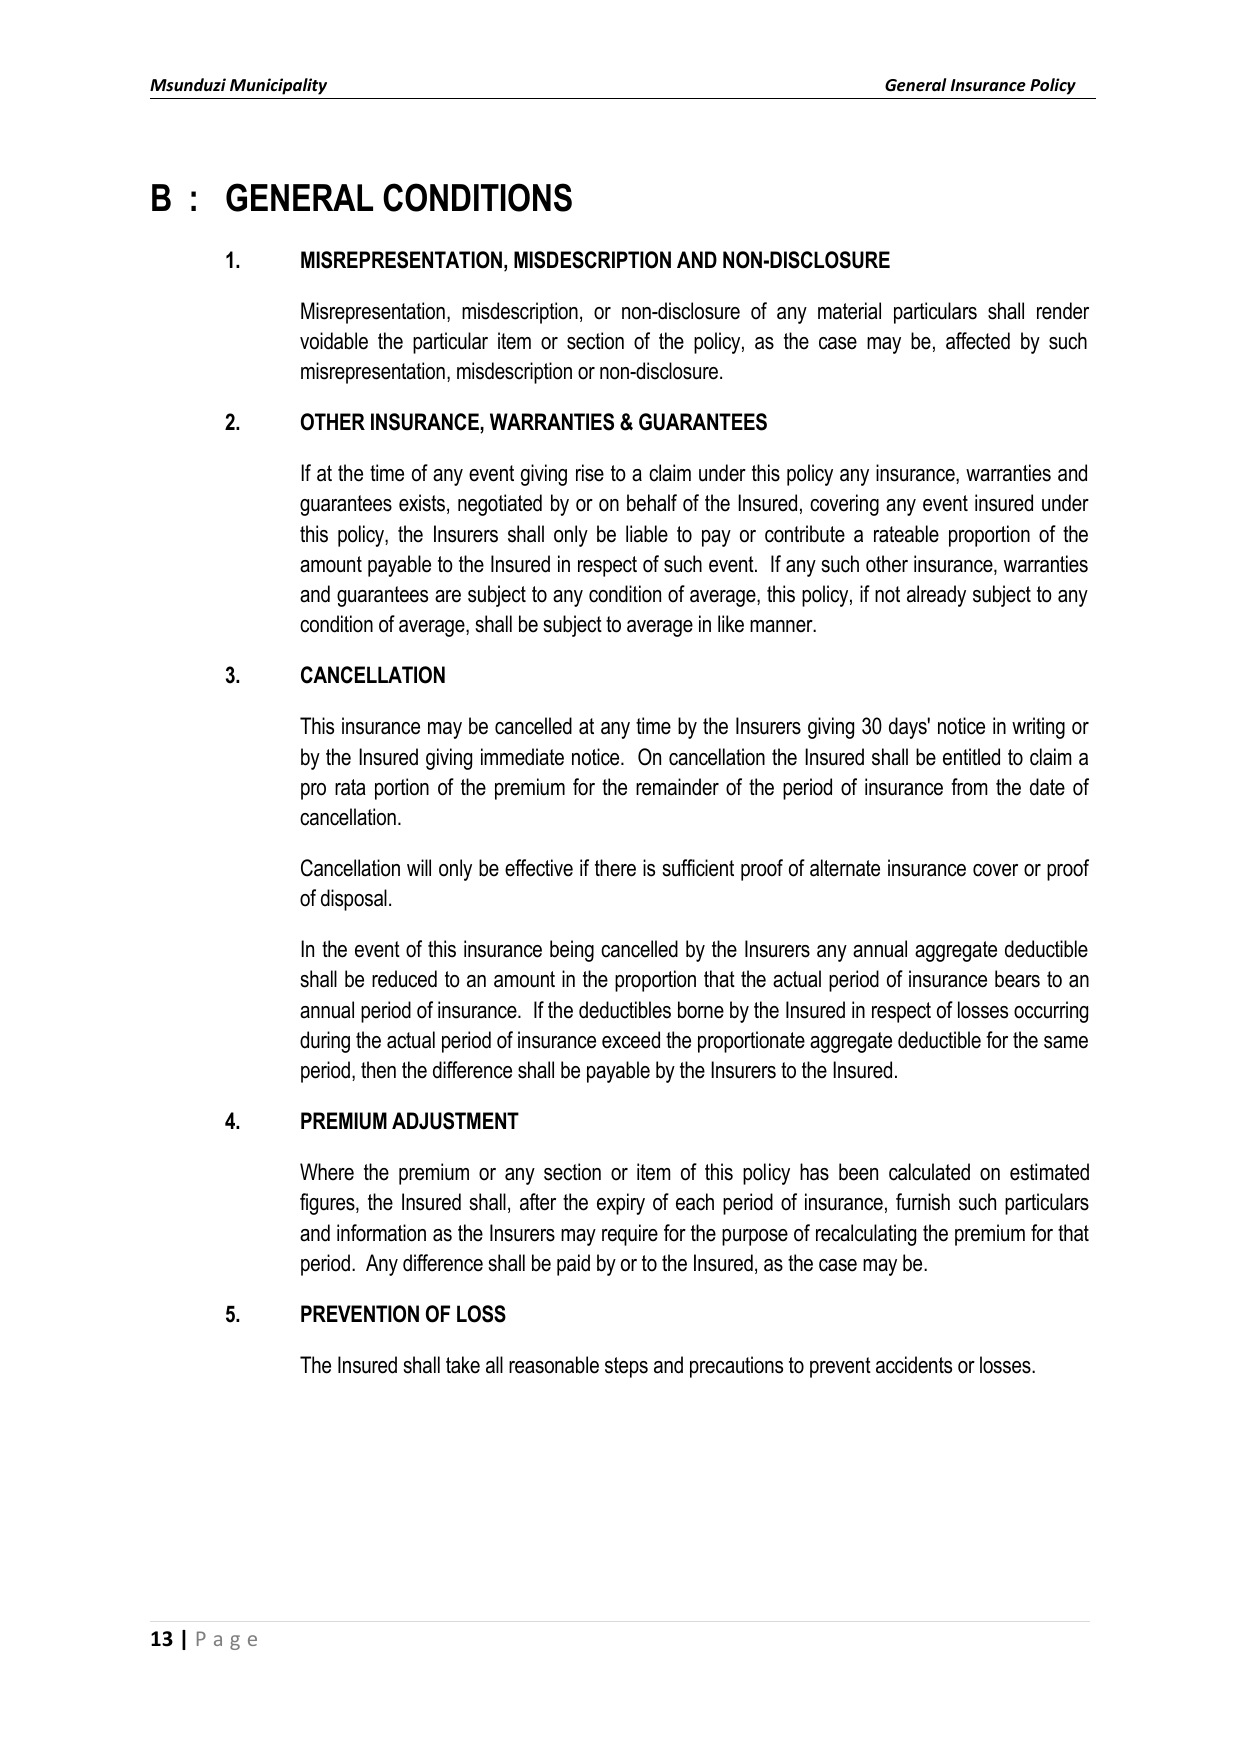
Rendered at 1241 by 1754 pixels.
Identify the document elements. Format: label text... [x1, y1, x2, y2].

text In the event of this insurance being cancelled by the Insurers any annual aggregate deductible shall be reduced to an amount in the proportion that the actual period of insurance bears to an annual period of insurance. If the deductibles borne by the Insured in respect of losses occurring during the actual period of insurance exceed the proportionate aggregate deductible for the same period, then the difference shall be payable by the Insurers to the Insured. [150, 936, 1090, 1083]
text B : GENERAL CONDITIONS [150, 176, 1090, 219]
text Where the premium or any section or item of this policy has been calculated on estimated figures, the Insured shall, after the expiry of each period of insurance, furnish such particulars and information as the Insurers may require for the purpose of recalculating the premium for that period. Any difference shall be paid by or to the Insured, as the case may be. [150, 1159, 1090, 1276]
text 3. CANCELLATION [150, 662, 1090, 688]
text If at the time of any event giving rise to a claim under this policy any insurance, warranties and guarantees exists, negotiated by or on behalf of the Insured, covering any event insured under this policy, the Insurers shall only be liable to pay or contribute a rateable proportion of the amount payable to the Insured in respect of such event. If any such other insurance, warranties and guarantees are subject to any condition of average, this policy, if not already subject to any condition of average, shall be subject to average in like manner. [150, 460, 1090, 637]
text Cancellation will only be effective if there is sufficient proof of alternate insurance cover or proof of disposal. [150, 855, 1090, 911]
text 4. PREMIUM ADJUSTMENT [150, 1108, 1090, 1134]
text The Insured shall take all reasonable steps and precautions to prevent accidents or losses. [150, 1352, 1090, 1378]
text Misrepresentation, misdescription, or non-disclosure of any material particulars shall render voidable the particular item or section of the policy, as the case may be, affected by such misrepresentation, misdescription or non-disclosure. [150, 298, 1090, 384]
text 2. OTHER INSURANCE, WARRANTIES & GUARANTEES [150, 409, 1090, 435]
text 5. PREVENTION OF LOSS [150, 1301, 1090, 1327]
text This insurance may be cancelled at any time by the Insurers giving 30 days' notice in writing or by the Insured giving immediate notice. On cancellation the Insured shall be entitled to claim a pro rata portion of the premium for the remainder of the period of insurance from the date of cancellation. [150, 713, 1090, 830]
text 1. MISREPRESENTATION, MISDESCRIPTION AND NON-DISCLOSURE [150, 247, 1090, 273]
